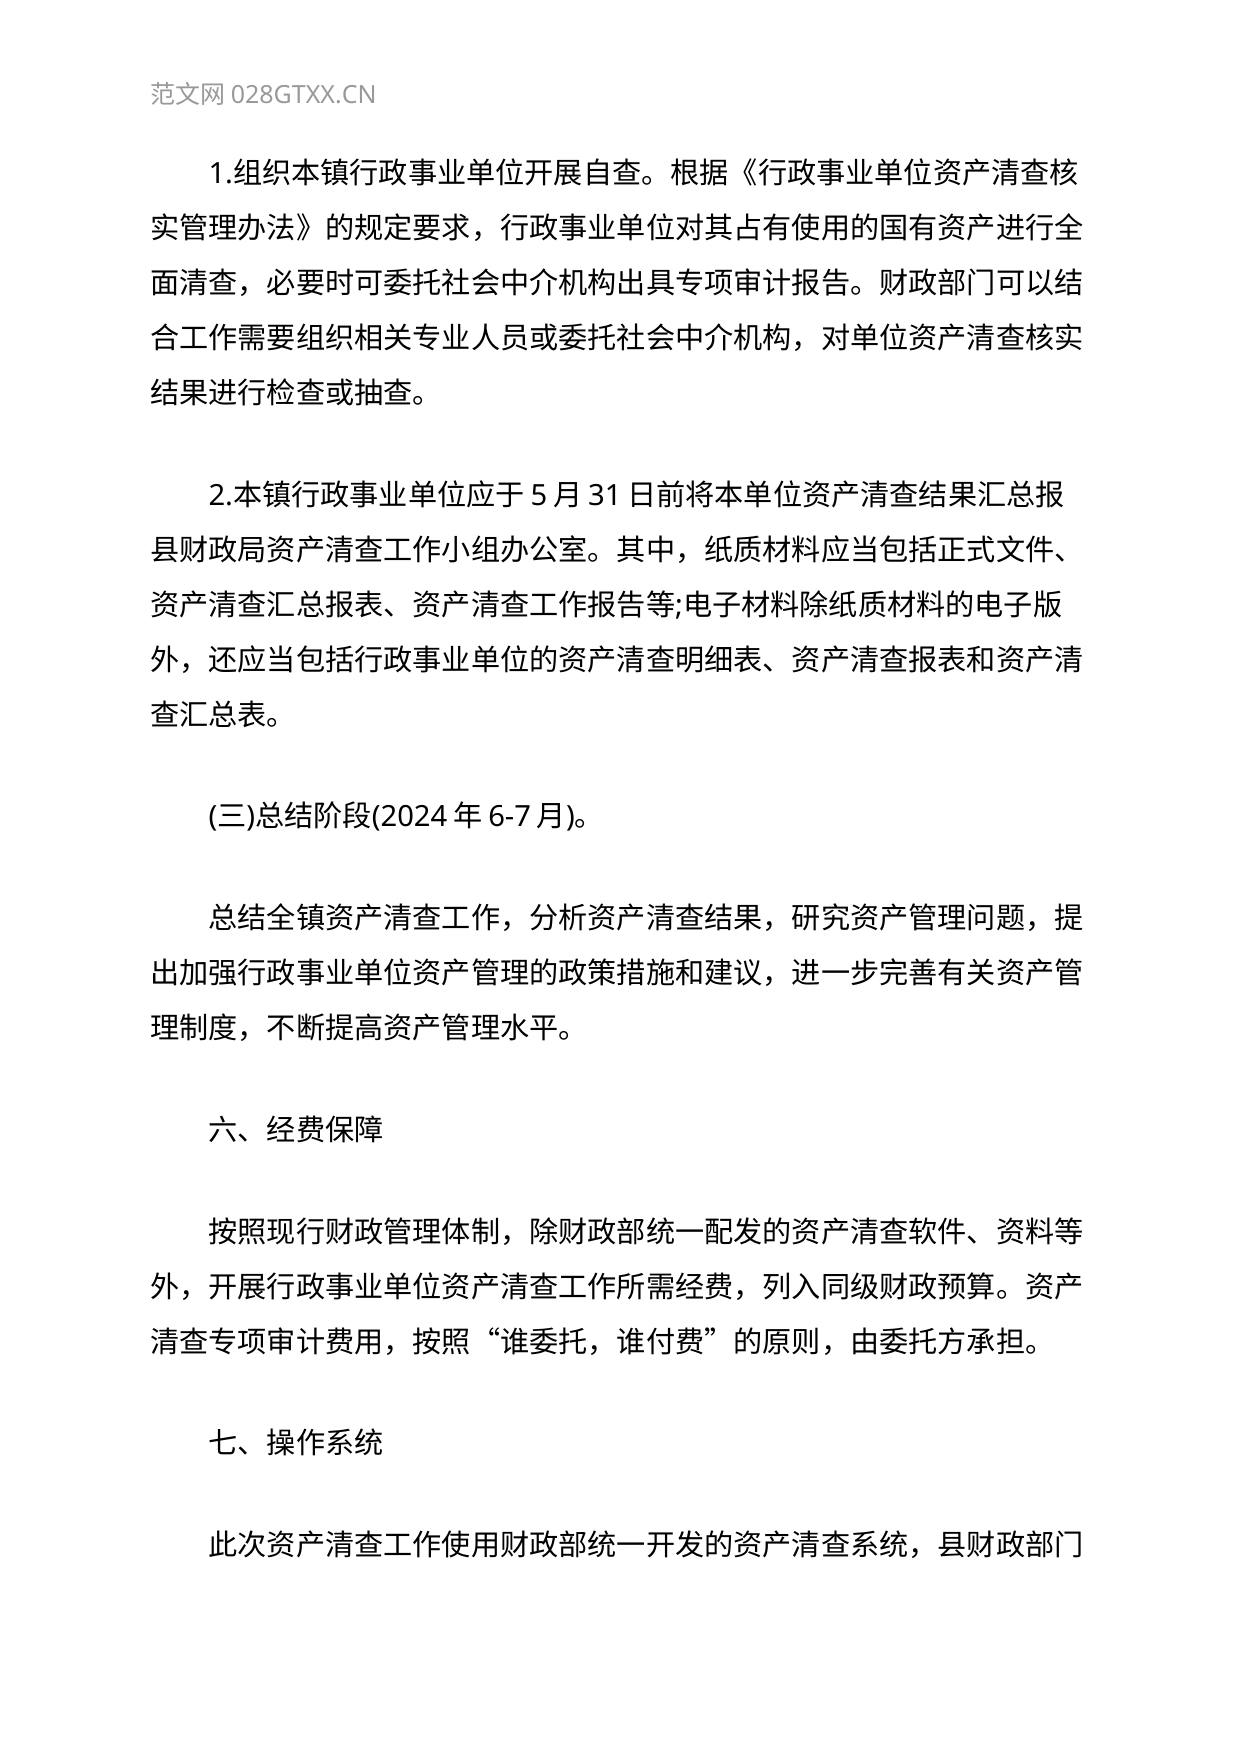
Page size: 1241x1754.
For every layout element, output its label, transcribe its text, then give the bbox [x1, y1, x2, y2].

text (三)总结阶段(2024年6-7月)。 [150, 793, 1090, 835]
text 1.组织本镇行政事业单位开展自查。根据《行政事业单位资产清查核实管理办法》的规定要求，行政事业单位对其占有使用的国有资产进行全面清查，必要时可委托社会中介机构出具专项审计报告。财政部门可以结合工作需要组织相关专业人员或委托社会中介机构，对单位资产清查核实结果进行检查或抽查。 [150, 150, 1090, 412]
text 六、经费保障 [150, 1107, 1090, 1149]
text 七、操作系统 [150, 1420, 1090, 1462]
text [150, 1522, 1090, 1564]
text 按照现行财政管理体制，除财政部统一配发的资产清查软件、资料等外，开展行政事业单位资产清查工作所需经费，列入同级财政预算。资产清查专项审计费用，按照“谁委托，谁付费”的原则，由委托方承担。 [150, 1208, 1090, 1360]
text 总结全镇资产清查工作，分析资产清查结果，研究资产管理问题，提出加强行政事业单位资产管理的政策措施和建议，进一步完善有关资产管理制度，不断提高资产管理水平。 [150, 895, 1090, 1047]
text 2.本镇行政事业单位应于5月31日前将本单位资产清查结果汇总报县财政局资产清查工作小组办公室。其中，纸质材料应当包括正式文件、资产清查汇总报表、资产清查工作报告等;电子材料除纸质材料的电子版外，还应当包括行政事业单位的资产清查明细表、资产清查报表和资产清查汇总表。 [150, 471, 1090, 733]
